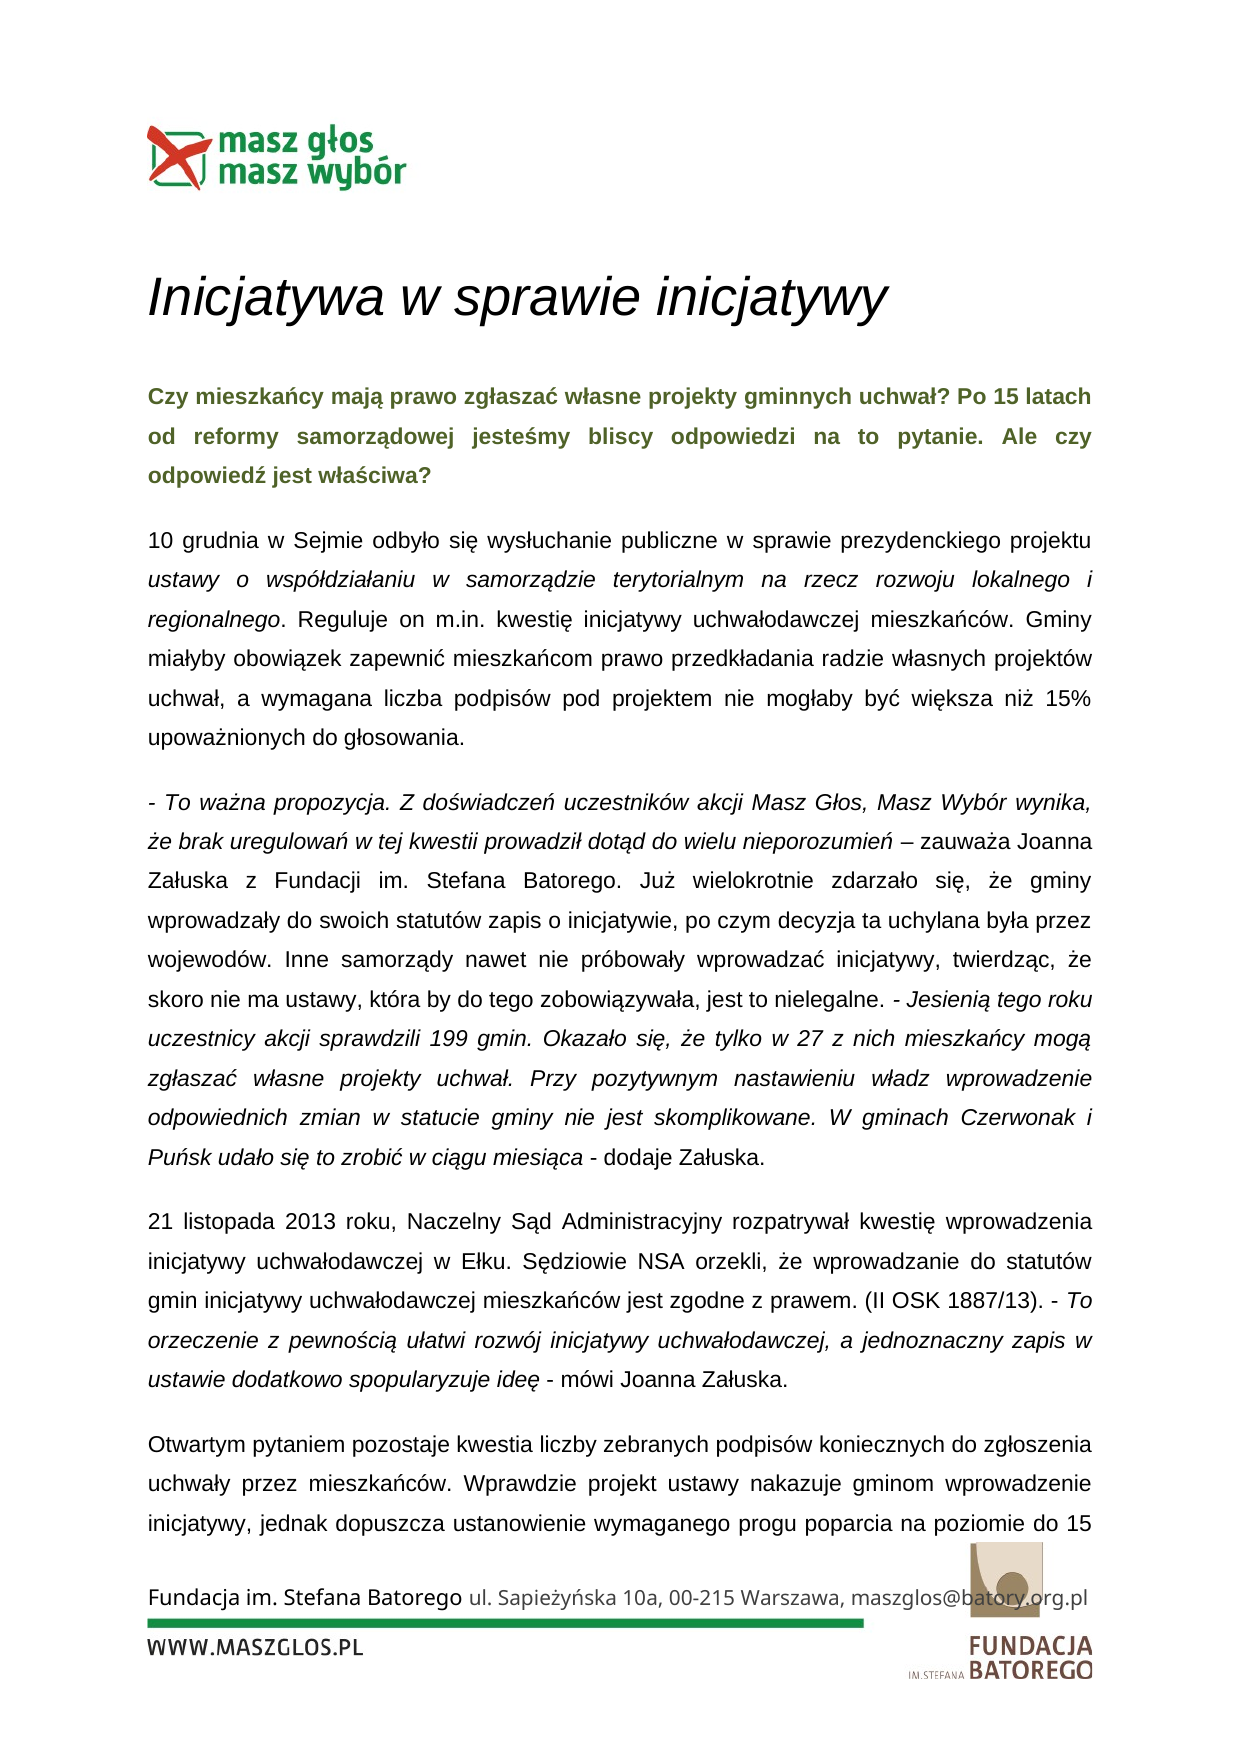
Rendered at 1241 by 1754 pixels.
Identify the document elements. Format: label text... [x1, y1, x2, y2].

text Inicjatywa w sprawie inicjatywy [148, 173, 1093, 327]
text - To ważna propozycja. Z doświadczeń uczestników akcji Masz Głos, Masz Wybór wynika, że brak uregulowań w tej kwestii prowadził dotąd do wielu nieporozumień – zauważa Joanna Załuska z Fundacji im. Stefana Batorego. Już wielokrotnie zdarzało się, że gminy wprowadzały do swoich statutów zapis o inicjatywie, po czym decyzja ta uchylana była przez wojewodów. Inne samorządy nawet nie próbowały wprowadzać inicjatywy, twierdząc, że skoro nie ma ustawy, która by do tego zobowiązywała, jest to nielegalne. - Jesienią tego roku uczestnicy akcji sprawdzili 199 gmin. Okazało się, że tylko w 27 z nich mieszkańcy mogą zgłaszać własne projekty uchwał. Przy pozytywnym nastawieniu władz wprowadzenie odpowiednich zmian w statucie gminy nie jest skomplikowane. W gminach Czerwonak i Puńsk udało się to zrobić w ciągu miesiąca - dodaje Załuska. [148, 788, 1093, 1170]
picture [147, 101, 1093, 209]
picture [147, 1542, 1093, 1679]
text Czy mieszkańcy mają prawo zgłaszać własne projekty gminnych uchwał? Po 15 latach od reformy samorządowej jesteśmy bliscy odpowiedzi na to pytanie. Ale czy odpowiedź jest właściwa? [148, 383, 1093, 488]
text 21 listopada 2013 roku, Naczelny Sąd Administracyjny rozpatrywał kwestię wprowadzenia inicjatywy uchwałodawczej w Ełku. Sędziowie NSA orzekli, że wprowadzanie do statutów gmin inicjatywy uchwałodawczej mieszkańców jest zgodne z prawem. (II OSK 1887/13). - To orzeczenie z pewnością ułatwi rozwój inicjatywy uchwałodawczej, a jednoznaczny zapis w ustawie dodatkowo spopularyzuje ideę - mówi Joanna Załuska. [148, 1208, 1093, 1393]
text 10 grudnia w Sejmie odbyło się wysłuchanie publiczne w sprawie prezydenckiego projektu ustawy o współdziałaniu w samorządzie terytorialnym na rzecz rozwoju lokalnego i regionalnego. Reguluje on m.in. kwestię inicjatywy uchwałodawczej mieszkańców. Gminy miałyby obowiązek zapewnić mieszkańcom prawo przedkładania radzie własnych projektów uchwał, a wymagana liczba podpisów pod projektem nie mogłaby być większa niż 15% upoważnionych do głosowania. [148, 527, 1093, 750]
